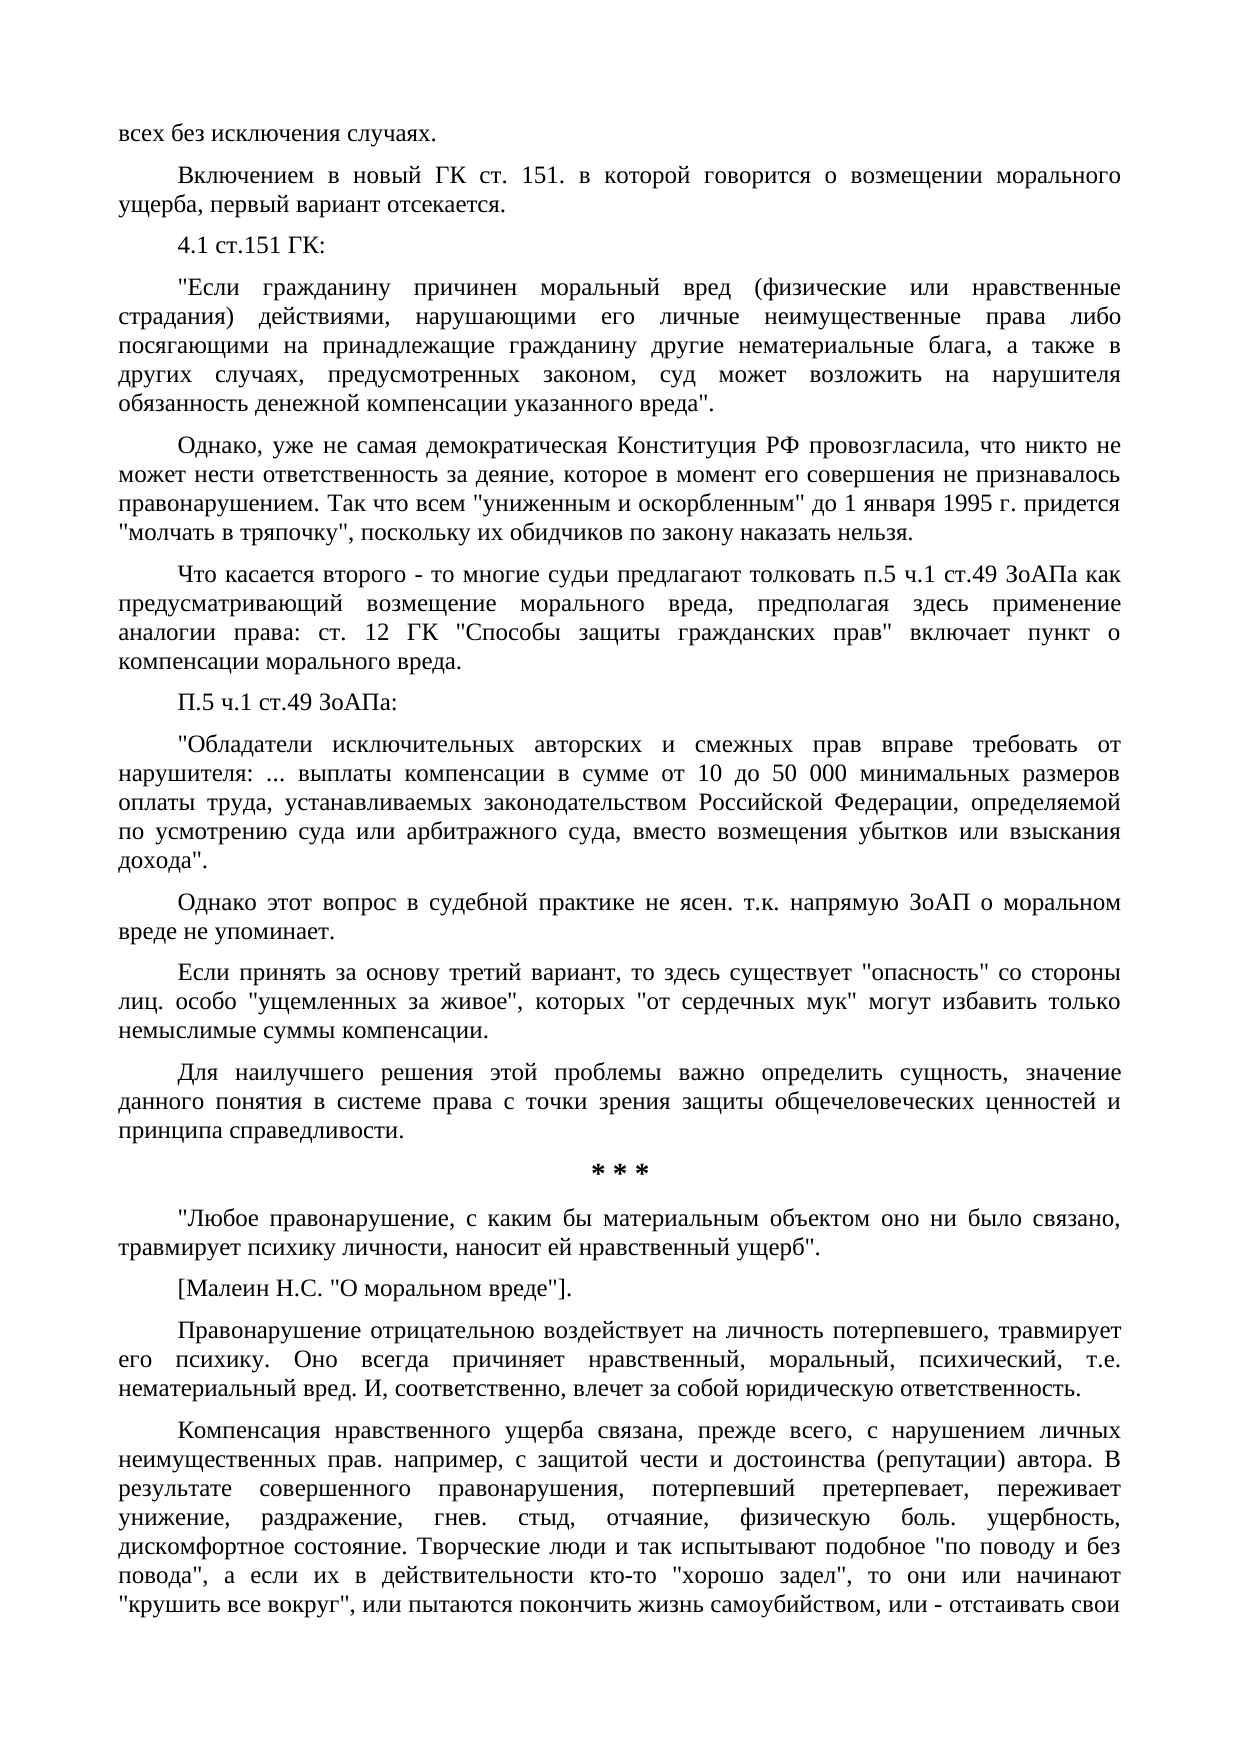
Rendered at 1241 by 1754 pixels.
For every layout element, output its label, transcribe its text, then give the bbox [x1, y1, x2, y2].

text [118, 1414, 1122, 1618]
text Включением в новый ГК ст. 151. в которой говорится о возмещении морального ущерба, первый вариант отсекается. [118, 160, 1122, 218]
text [118, 118, 1122, 147]
text "Обладатели исключительных авторских и смежных прав вправе требовать от нарушителя: ... выплаты компенсации в сумме от 10 до 50 000 минимальных размеров оплаты труда, устанавливаемых законодательством Российской Федерации, определяемой по усмотрению суда или арбитражного суда, вместо возмещения убытков или взыскания дохода". [118, 729, 1122, 874]
text Что касается второго - то многие судьи предлагают толковать п.5 ч.1 ст.49 ЗоАПа как предусматривающий возмещение морального вреда, предполагая здесь применение аналогии права: ст. 12 ГК "Способы защиты гражданских прав" включает пункт о компенсации морального вреда. [118, 558, 1122, 675]
text Однако, уже не самая демократическая Конституция РФ провозгласила, что никто не может нести ответственность за деяние, которое в момент его совершения не признавалось правонарушением. Так что всем "униженным и оскорбленным" до 1 января 1995 г. придется "молчать в тряпочку", поскольку их обидчиков по закону наказать нельзя. [118, 430, 1122, 546]
text 4.1 ст.151 ГК: [118, 230, 1122, 259]
text "Если гражданину причинен моральный вред (физические или нравственные страдания) действиями, нарушающими его личные неимущественные права либо посягающими на принадлежащие гражданину другие нематериальные блага, а также в других случаях, предусмотренных законом, суд может возложить на нарушителя обязанность денежной компенсации указанного вреда". [118, 272, 1122, 417]
text Для наилучшего решения этой проблемы важно определить сущность, значение данного понятия в системе права с точки зрения защиты общечеловеческих ценностей и принципа справедливости. [118, 1057, 1122, 1144]
text Правонарушение отрицательною воздействует на личность потерпевшего, травмирует его психику. Оно всегда причиняет нравственный, моральный, психический, т.е. нематериальный вред. И, соответственно, влечет за собой юридическую ответственность. [118, 1315, 1122, 1402]
text "Любое правонарушение, с каким бы материальным объектом оно ни было связано, травмирует психику личности, наносит ей нравственный ущерб". [118, 1203, 1122, 1261]
text Если принять за основу третий вариант, то здесь существует "опасность" со стороны лиц. особо "ущемленных за живое", которых "от сердечных мук" могут избавить только немыслимые суммы компенсации. [118, 957, 1122, 1044]
text [Малеин Н.С. "О моральном вреде"]. [118, 1273, 1122, 1302]
text * * * [118, 1157, 1122, 1190]
text Однако этот вопрос в судебной практике не ясен. т.к. напрямую ЗоАП о моральном вреде не упоминает. [118, 887, 1122, 945]
text П.5 ч.1 ст.49 ЗоАПа: [118, 687, 1122, 716]
